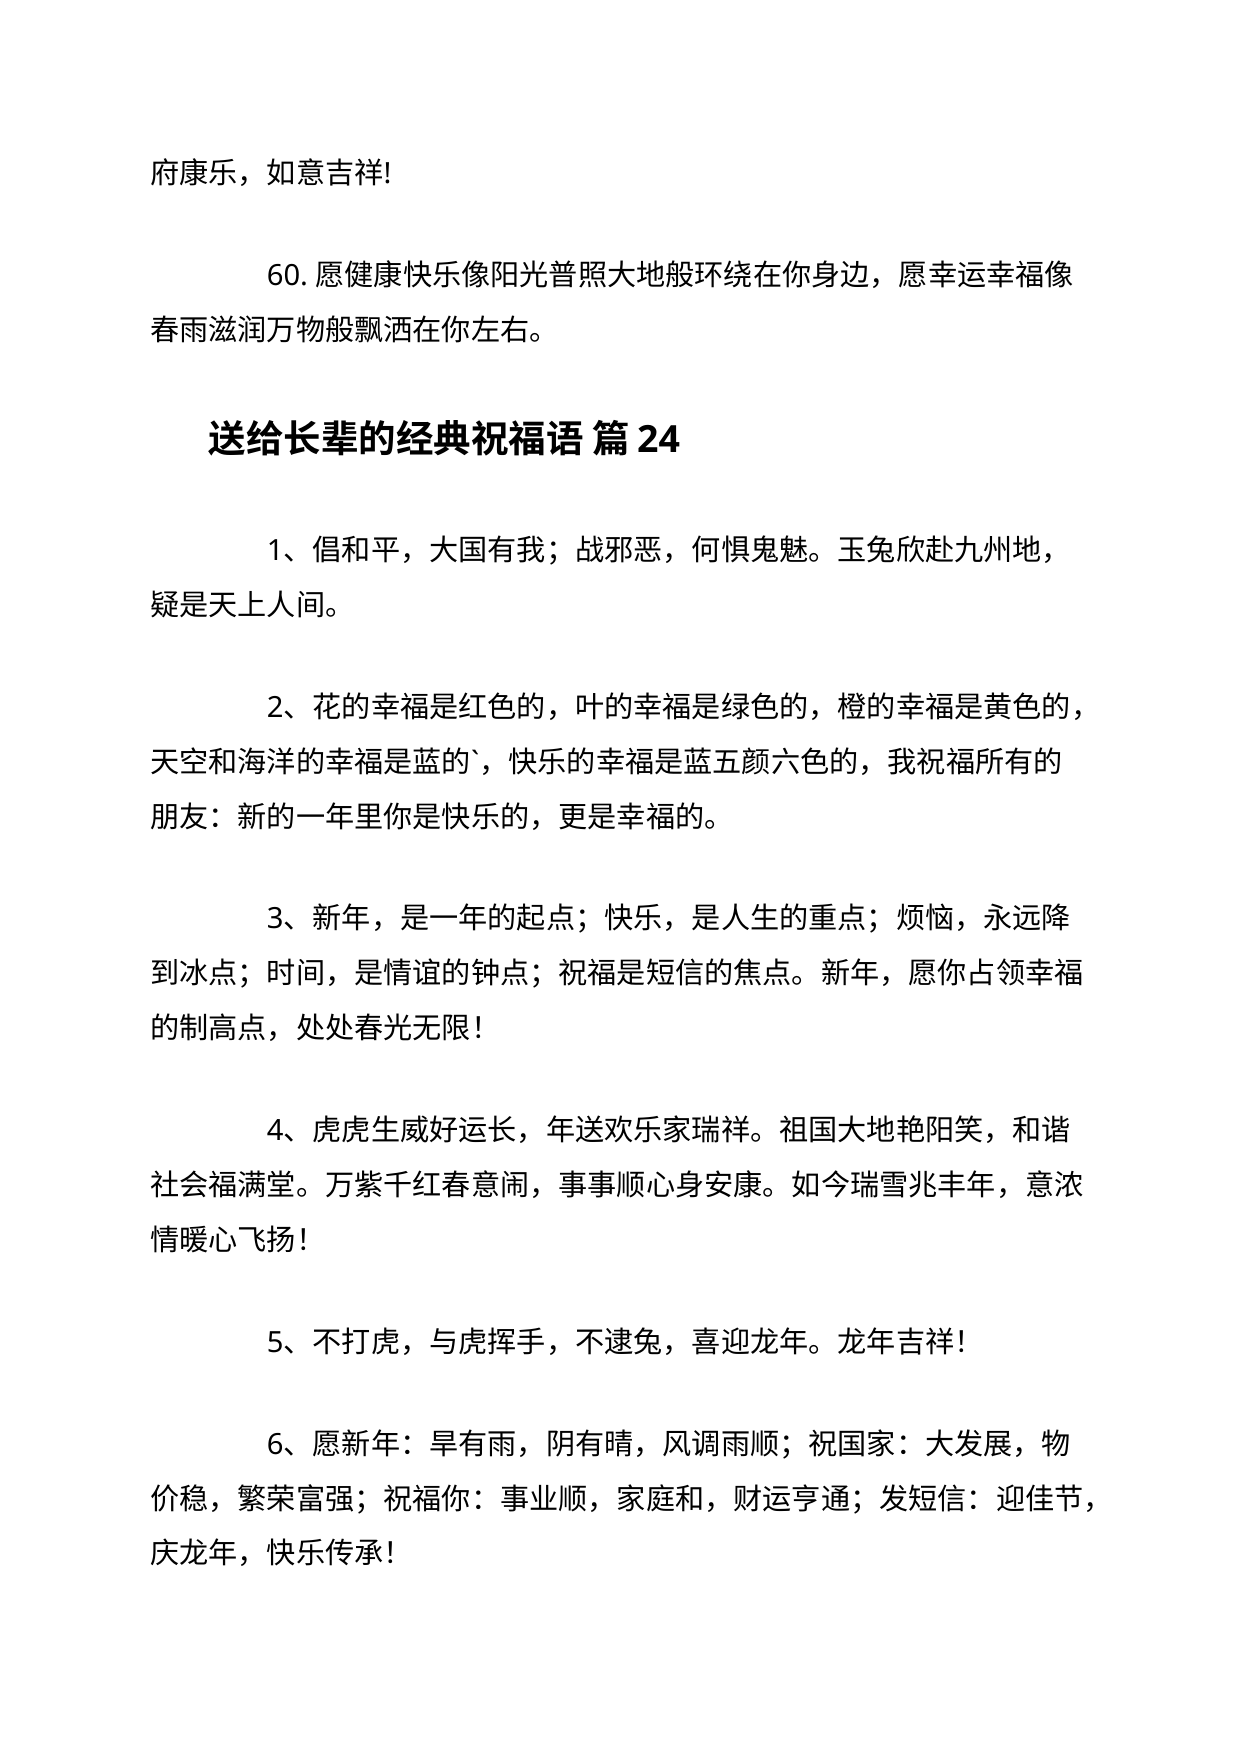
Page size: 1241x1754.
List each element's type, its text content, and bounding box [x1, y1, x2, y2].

text 2、花的幸福是红色的，叶的幸福是绿色的，橙的幸福是黄色的，天空和海洋的幸福是蓝的`，快乐的幸福是蓝五颜六色的，我祝福所有的朋友：新的一年里你是快乐的，更是幸福的。 [150, 683, 1090, 835]
text 1、倡和平，大国有我；战邪恶，何惧鬼魅。玉兔欣赴九州地，疑是天上人间。 [150, 526, 1090, 624]
text 送给长辈的经典祝福语 篇24 [150, 409, 1090, 463]
text 4、虎虎生威好运长，年送欢乐家瑞祥。祖国大地艳阳笑，和谐社会福满堂。万紫千红春意闹，事事顺心身安康。如今瑞雪兆丰年，意浓情暖心飞扬！ [150, 1107, 1090, 1259]
text 5、不打虎，与虎挥手，不逮兔，喜迎龙年。龙年吉祥！ [150, 1318, 1090, 1361]
text 6、愿新年：旱有雨，阴有晴，风调雨顺；祝国家：大发展，物价稳，繁荣富强；祝福你：事业顺，家庭和，财运亨通；发短信：迎佳节，庆龙年，快乐传承！ [150, 1420, 1090, 1572]
text 3、新年，是一年的起点；快乐，是人生的重点；烦恼，永远降到冰点；时间，是情谊的钟点；祝福是短信的焦点。新年，愿你占领幸福的制高点，处处春光无限！ [150, 895, 1090, 1047]
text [150, 150, 1090, 192]
text 60. 愿健康快乐像阳光普照大地般环绕在你身边，愿幸运幸福像春雨滋润万物般飘洒在你左右。 [150, 252, 1090, 349]
